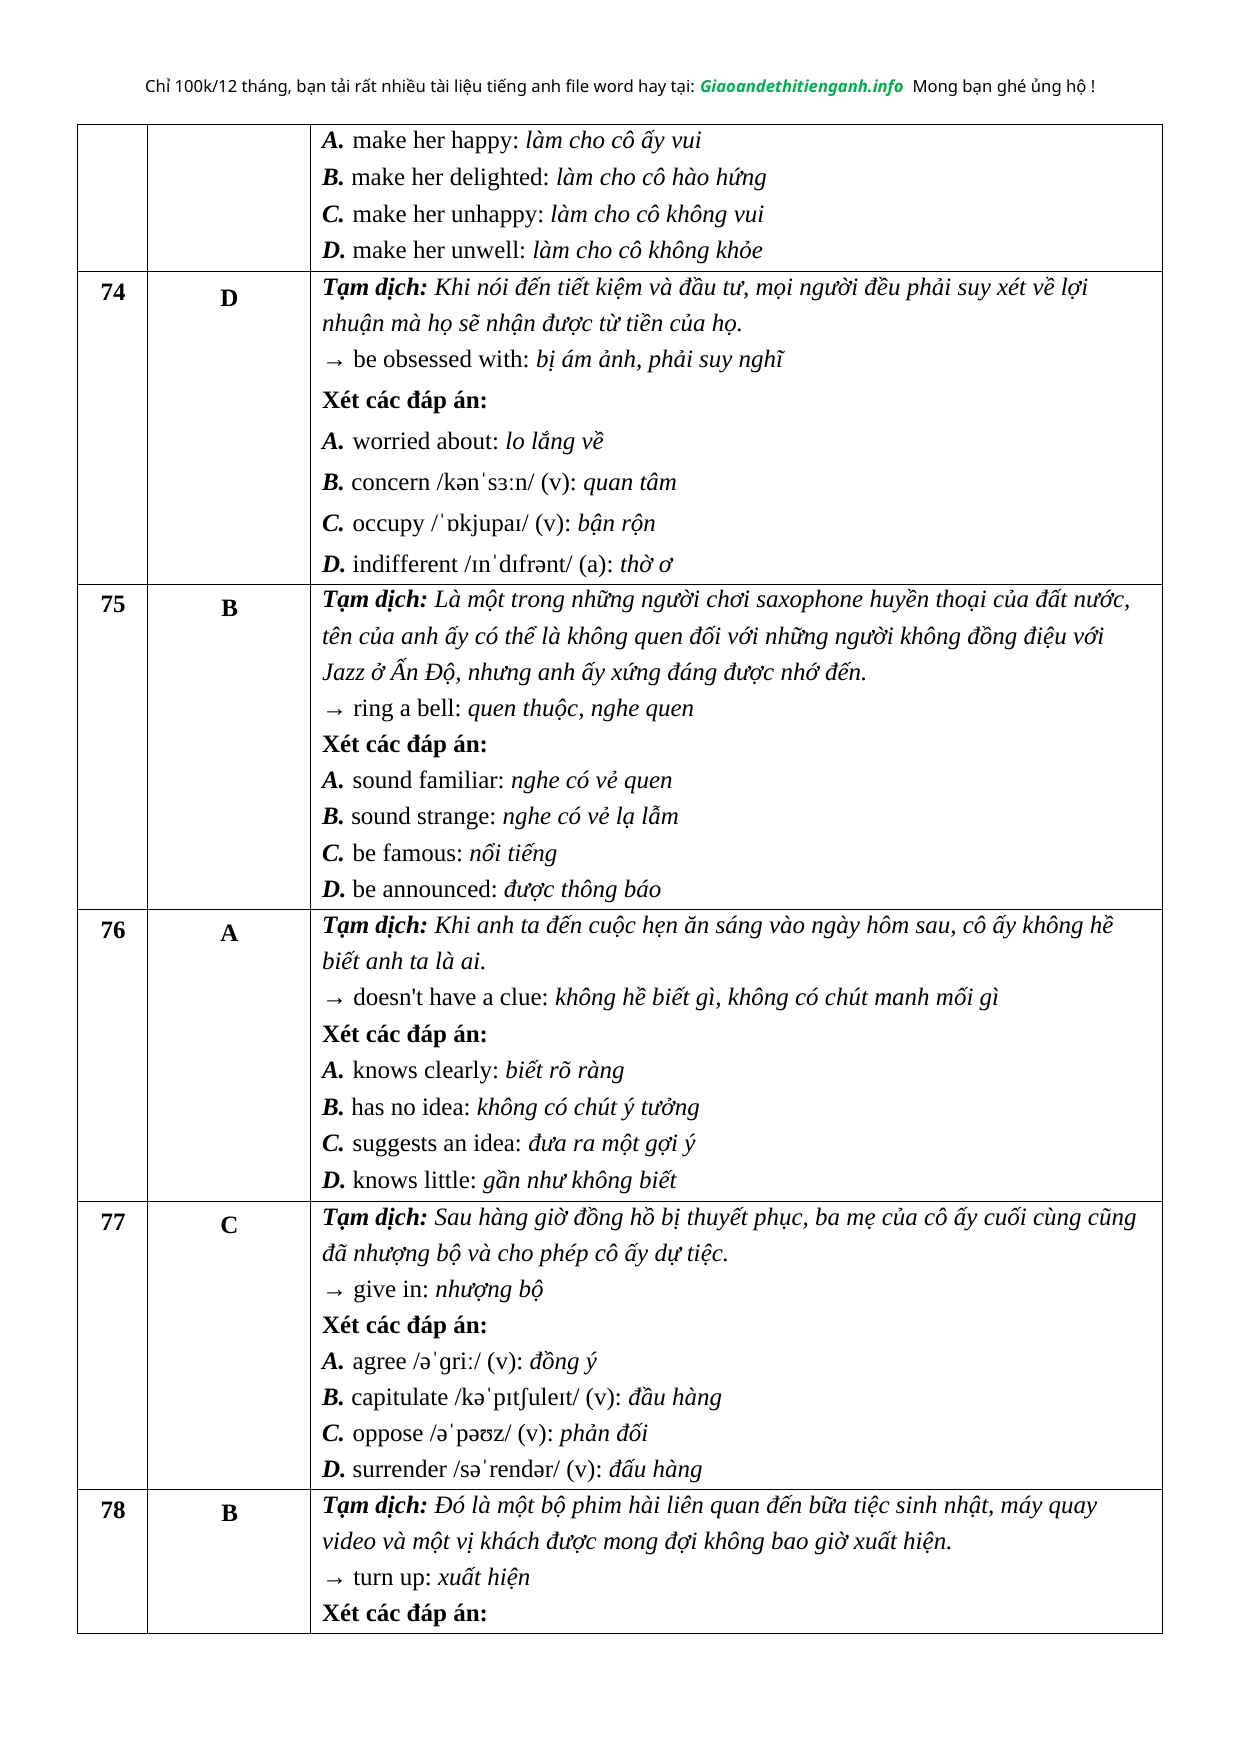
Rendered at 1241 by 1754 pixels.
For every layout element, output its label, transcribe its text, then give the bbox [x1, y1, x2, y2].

table_cell 76 [78, 910, 147, 1201]
table_cell A [148, 910, 310, 1201]
table_cell 78 [78, 1490, 147, 1633]
table_cell Tạm dịch: Đó là một bộ phim hài liên quan đến bữa tiệc sinh nhật, máy quay video và một vị khách được mong đợi không bao giờ xuất hiện. → turn up: xuất hiện Xét các đáp án: [311, 1490, 1162, 1633]
table_cell Tạm dịch: Sau hàng giờ đồng hồ bị thuyết phục, ba mẹ của cô ấy cuối cùng cũng đã nhượng bộ và cho phép cô ấy dự tiệc. → give in: nhượng bộ Xét các đáp án: agree /əˈɡriː/ (v): đồng ý capitulate /kəˈpɪtʃuleɪt/ (v): đầu hàng oppose /əˈpəʊz/ (v): phản đối surrender /səˈrendər/ (v): đấu hàng [311, 1202, 1162, 1489]
table_cell Tạm dịch: Khi nói đến tiết kiệm và đầu tư, mọi người đều phải suy xét về lợi nhuận mà họ sẽ nhận được từ tiền của họ. → be obsessed with: bị ám ảnh, phải suy nghĩ Xét các đáp án: worried about: lo lắng về concern /kənˈsɜːn/ (v): quan tâm occupy /ˈɒkjupaɪ/ (v): bận rộn indifferent /ɪnˈdɪfrənt/ (a): thờ ơ [311, 272, 1162, 583]
table_cell Tạm dịch: Là một trong những người chơi saxophone huyền thoại của đất nước, tên của anh ấy có thể là không quen đối với những người không đồng điệu với Jazz ở Ấn Độ, nhưng anh ấy xứng đáng được nhớ đến. → ring a bell: quen thuộc, nghe quen Xét các đáp án: sound familiar: nghe có vẻ quen sound strange: nghe có vẻ lạ lẫm be famous: nổi tiếng be announced: được thông báo [311, 585, 1162, 909]
table_cell Tạm dịch: Khi anh ta đến cuộc hẹn ăn sáng vào ngày hôm sau, cô ấy không hề biết anh ta là ai. → doesn't have a clue: không hề biết gì, không có chút manh mối gì Xét các đáp án: knows clearly: biết rõ ràng has no idea: không có chút ý tưởng suggests an idea: đưa ra một gợi ý knows little: gần như không biết [311, 910, 1162, 1201]
table_cell 74 [78, 272, 147, 583]
table_cell B [148, 585, 310, 909]
table_cell B [148, 1490, 310, 1633]
table_header [148, 125, 310, 271]
table_cell 75 [78, 585, 147, 909]
table_cell 77 [78, 1202, 147, 1489]
table_header [78, 125, 147, 271]
table_cell D [148, 272, 310, 583]
table_cell C [148, 1202, 310, 1489]
table_header make her happy: làm cho cô ấy vui make her delighted: làm cho cô hào hứng make her unhappy: làm cho cô không vui make her unwell: làm cho cô không khỏe [311, 125, 1162, 271]
